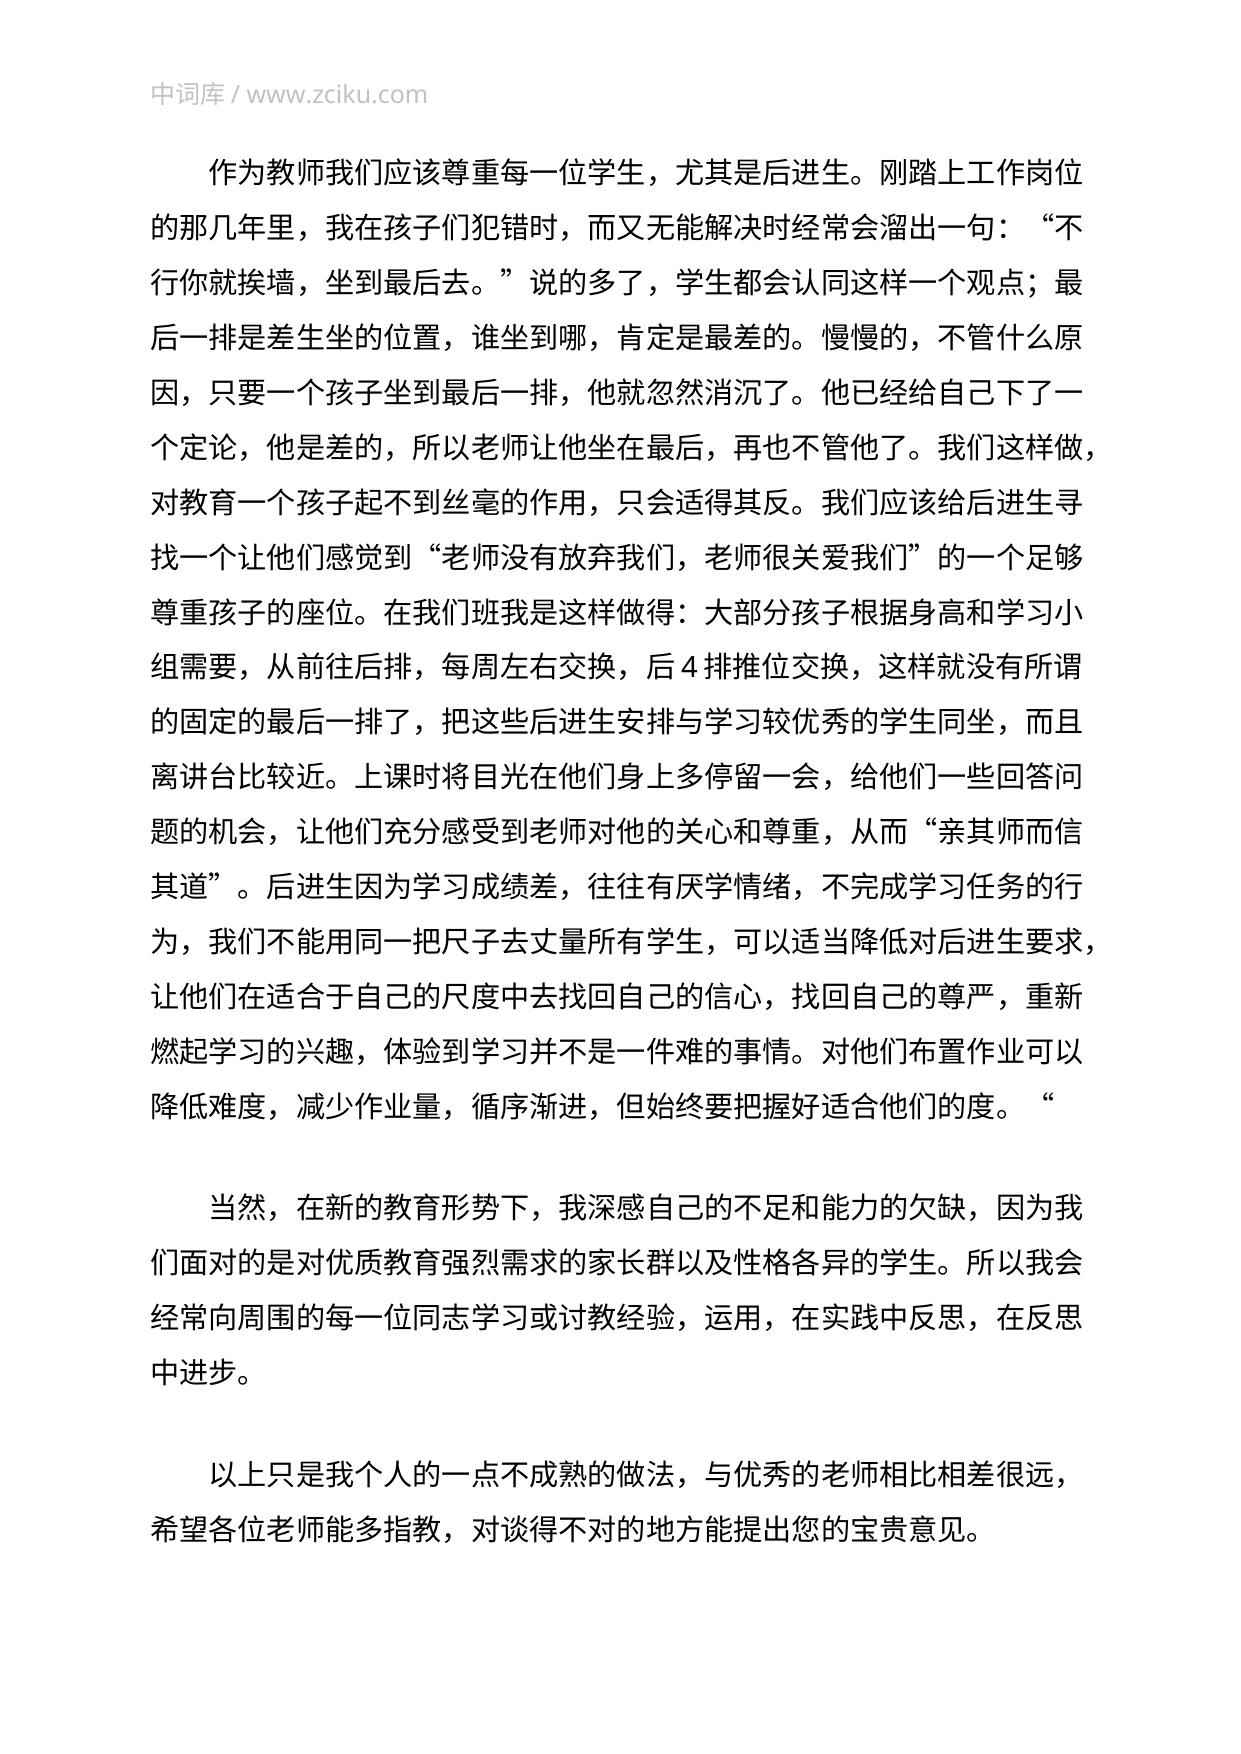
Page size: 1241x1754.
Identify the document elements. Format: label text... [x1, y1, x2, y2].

text 当然，在新的教育形势下，我深感自己的不足和能力的欠缺，因为我们面对的是对优质教育强烈需求的家长群以及性格各异的学生。所以我会经常向周围的每一位同志学习或讨教经验，运用，在实践中反思，在反思中进步。 [150, 1185, 1090, 1392]
text 以上只是我个人的一点不成熟的做法，与优秀的老师相比相差很远，希望各位老师能多指教，对谈得不对的地方能提出您的宝贵意见。 [150, 1452, 1090, 1549]
text 作为教师我们应该尊重每一位学生，尤其是后进生。刚踏上工作岗位的那几年里，我在孩子们犯错时，而又无能解决时经常会溜出一句：“不行你就挨墙，坐到最后去。”说的多了，学生都会认同这样一个观点；最后一排是差生坐的位置，谁坐到哪，肯定是最差的。慢慢的，不管什么原因，只要一个孩子坐到最后一排，他就忽然消沉了。他已经给自己下了一个定论，他是差的，所以老师让他坐在最后，再也不管他了。我们这样做，对教育一个孩子起不到丝毫的作用，只会适得其反。我们应该给后进生寻找一个让他们感觉到“老师没有放弃我们，老师很关爱我们”的一个足够尊重孩子的座位。在我们班我是这样做得：大部分孩子根据身高和学习小组需要，从前往后排，每周左右交换，后4排推位交换，这样就没有所谓的固定的最后一排了，把这些后进生安排与学习较优秀的学生同坐，而且离讲台比较近。上课时将目光在他们身上多停留一会，给他们一些回答问题的机会，让他们充分感受到老师对他的关心和尊重，从而“亲其师而信其道”。后进生因为学习成绩差，往往有厌学情绪，不完成学习任务的行为，我们不能用同一把尺子去丈量所有学生，可以适当降低对后进生要求，让他们在适合于自己的尺度中去找回自己的信心，找回自己的尊严，重新燃起学习的兴趣，体验到学习并不是一件难的事情。对他们布置作业可以降低难度，减少作业量，循序渐进，但始终要把握好适合他们的度。“ [150, 150, 1090, 1126]
